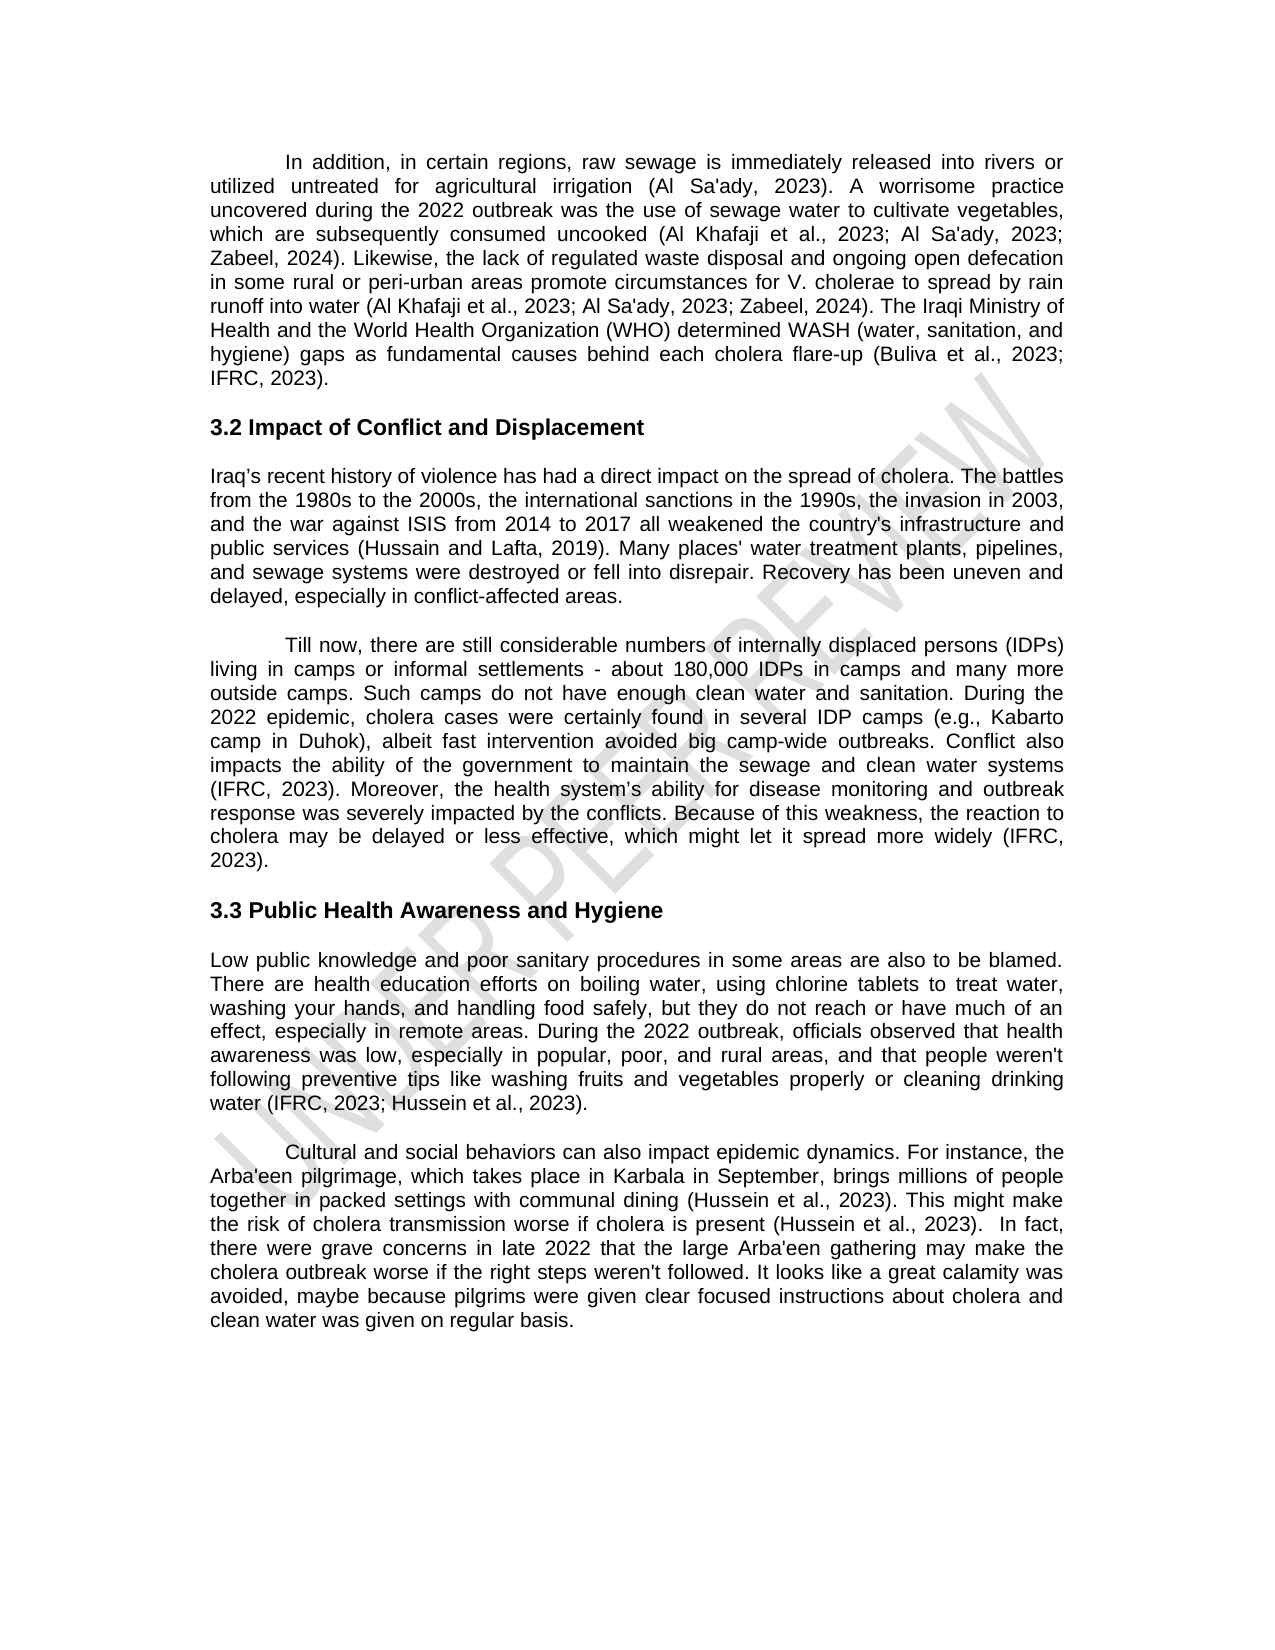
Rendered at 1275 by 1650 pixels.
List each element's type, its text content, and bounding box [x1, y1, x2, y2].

text 3.3 Public Health Awareness and Hygiene [210, 897, 1065, 923]
text Low public knowledge and poor sanitary procedures in some areas are also to be blamed. There are health education efforts on boiling water, using chlorine tablets to treat water, washing your hands, and handling food safely, but they do not reach or have much of an effect, especially in remote areas. During the 2022 outbreak, officials observed that health awareness was low, especially in popular, poor, and rural areas, and that people weren't following preventive tips like washing fruits and vegetables properly or cleaning drinking water (IFRC, 2023; Hussein et al., 2023). [210, 947, 1065, 1115]
text Iraq’s recent history of violence has had a direct impact on the spread of cholera. The battles from the 1980s to the 2000s, the international sanctions in the 1990s, the invasion in 2003, and the war against ISIS from 2014 to 2017 all weakened the country's infrastructure and public services (Hussain and Lafta, 2019). Many places' water treatment plants, pipelines, and sewage systems were destroyed or fell into disrepair. Recovery has been uneven and delayed, especially in conflict-affected areas. [210, 464, 1065, 608]
text Cultural and social behaviors can also impact epidemic dynamics. For instance, the Arba'een pilgrimage, which takes place in Karbala in September, brings millions of people together in packed settings with communal dining (Hussein et al., 2023). This might make the risk of cholera transmission worse if cholera is present (Hussein et al., 2023). In fact, there were grave concerns in late 2022 that the large Arba'een gathering may make the cholera outbreak worse if the right steps weren't followed. It looks like a great calamity was avoided, maybe because pilgrims were given clear focused instructions about cholera and clean water was given on regular basis. [210, 1140, 1065, 1332]
text 3.2 Impact of Conflict and Displacement [210, 413, 1065, 440]
text Till now, there are still considerable numbers of internally displaced persons (IDPs) living in camps or informal settlements - about 180,000 IDPs in camps and many more outside camps. Such camps do not have enough clean water and sanitation. During the 2022 epidemic, cholera cases were certainly found in several IDP camps (e.g., Kabarto camp in Duhok), albeit fast intervention avoided big camp-wide outbreaks. Conflict also impacts the ability of the government to maintain the sewage and clean water systems (IFRC, 2023). Moreover, the health system’s ability for disease monitoring and outbreak response was severely impacted by the conflicts. Because of this weakness, the reaction to cholera may be delayed or less effective, which might let it spread more widely (IFRC, 2023). [210, 633, 1065, 872]
text In addition, in certain regions, raw sewage is immediately released into rivers or utilized untreated for agricultural irrigation (Al Sa'ady, 2023). A worrisome practice uncovered during the 2022 outbreak was the use of sewage water to cultivate vegetables, which are subsequently consumed uncooked (Al Khafaji et al., 2023; Al Sa'ady, 2023; Zabeel, 2024). Likewise, the lack of regulated waste disposal and ongoing open defecation in some rural or peri-urban areas promote circumstances for V. cholerae to spread by rain runoff into water (Al Khafaji et al., 2023; Al Sa'ady, 2023; Zabeel, 2024). The Iraqi Ministry of Health and the World Health Organization (WHO) determined WASH (water, sanitation, and hygiene) gaps as fundamental causes behind each cholera flare-up (Buliva et al., 2023; IFRC, 2023). [210, 150, 1065, 389]
